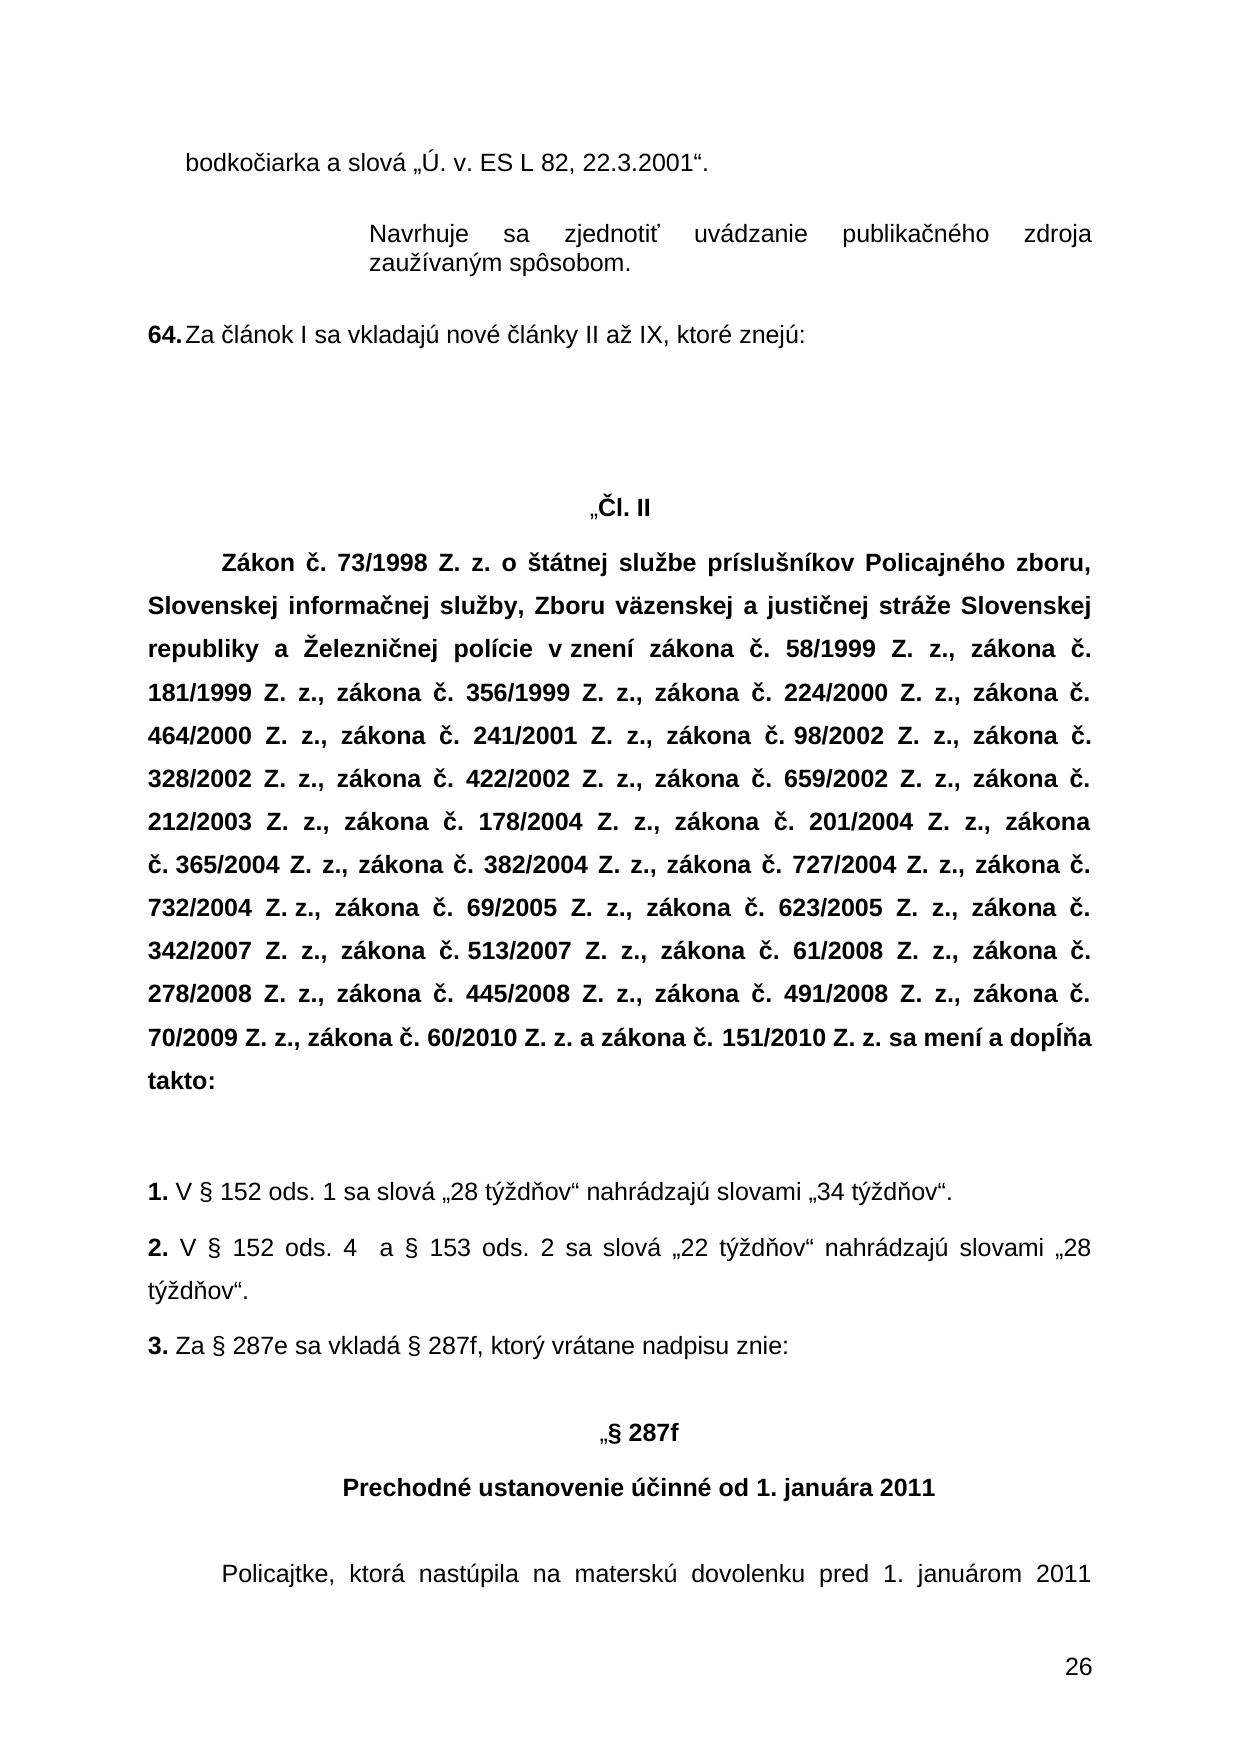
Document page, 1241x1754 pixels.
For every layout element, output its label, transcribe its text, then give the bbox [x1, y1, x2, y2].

text 2. V § 152 ods. 4 a § 153 ods. 2 sa slová „22 týždňov“ nahrádzajú slovami „28 týždňov“. [148, 1233, 1093, 1304]
text Navrhuje sa zjednotiť uvádzanie publikačného zdroja zaužívaným spôsobom. [369, 219, 1093, 277]
text Prechodné ustanovenie účinné od 1. januára 2011 [185, 1473, 1093, 1502]
text „Čl. II [148, 493, 1093, 521]
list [148, 148, 1093, 176]
text 1. V § 152 ods. 1 sa slová „28 týždňov“ nahrádzajú slovami „34 týždňov“. [148, 1177, 1093, 1206]
text Zákon č. 73/1998 Z. z. o štátnej službe príslušníkov Policajného zboru, Slovenskej informačnej služby, Zboru väzenskej a justičnej stráže Slovenskej republiky a Železničnej polície v znení zákona č. 58/1999 Z. z., zákona č. 181/1999 Z. z., zákona č. 356/1999 Z. z., zákona č. 224/2000 Z. z., zákona č. 464/2000 Z. z., zákona č. 241/2001 Z. z., zákona č. 98/2002 Z. z., zákona č. 328/2002 Z. z., zákona č. 422/2002 Z. z., zákona č. 659/2002 Z. z., zákona č. 212/2003 Z. z., zákona č. 178/2004 Z. z., zákona č. 201/2004 Z. z., zákona č. 365/2004 Z. z., zákona č. 382/2004 Z. z., zákona č. 727/2004 Z. z., zákona č. 732/2004 Z. z., zákona č. 69/2005 Z. z., zákona č. 623/2005 Z. z., zákona č. 342/2007 Z. z., zákona č. 513/2007 Z. z., zákona č. 61/2008 Z. z., zákona č. 278/2008 Z. z., zákona č. 445/2008 Z. z., zákona č. 491/2008 Z. z., zákona č. 70/2009 Z. z., zákona č. 60/2010 Z. z. a zákona č. 151/2010 Z. z. sa mení a dopĺňa takto: [148, 548, 1093, 1094]
text 3. Za § 287e sa vkladá § , ktorý vrátane nadpisu znie: [148, 1331, 1093, 1360]
text „§ [185, 1418, 1093, 1446]
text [148, 1559, 1093, 1588]
list Za článok I sa vkladajú nové články II až IX, ktoré znejú: [148, 320, 1093, 349]
